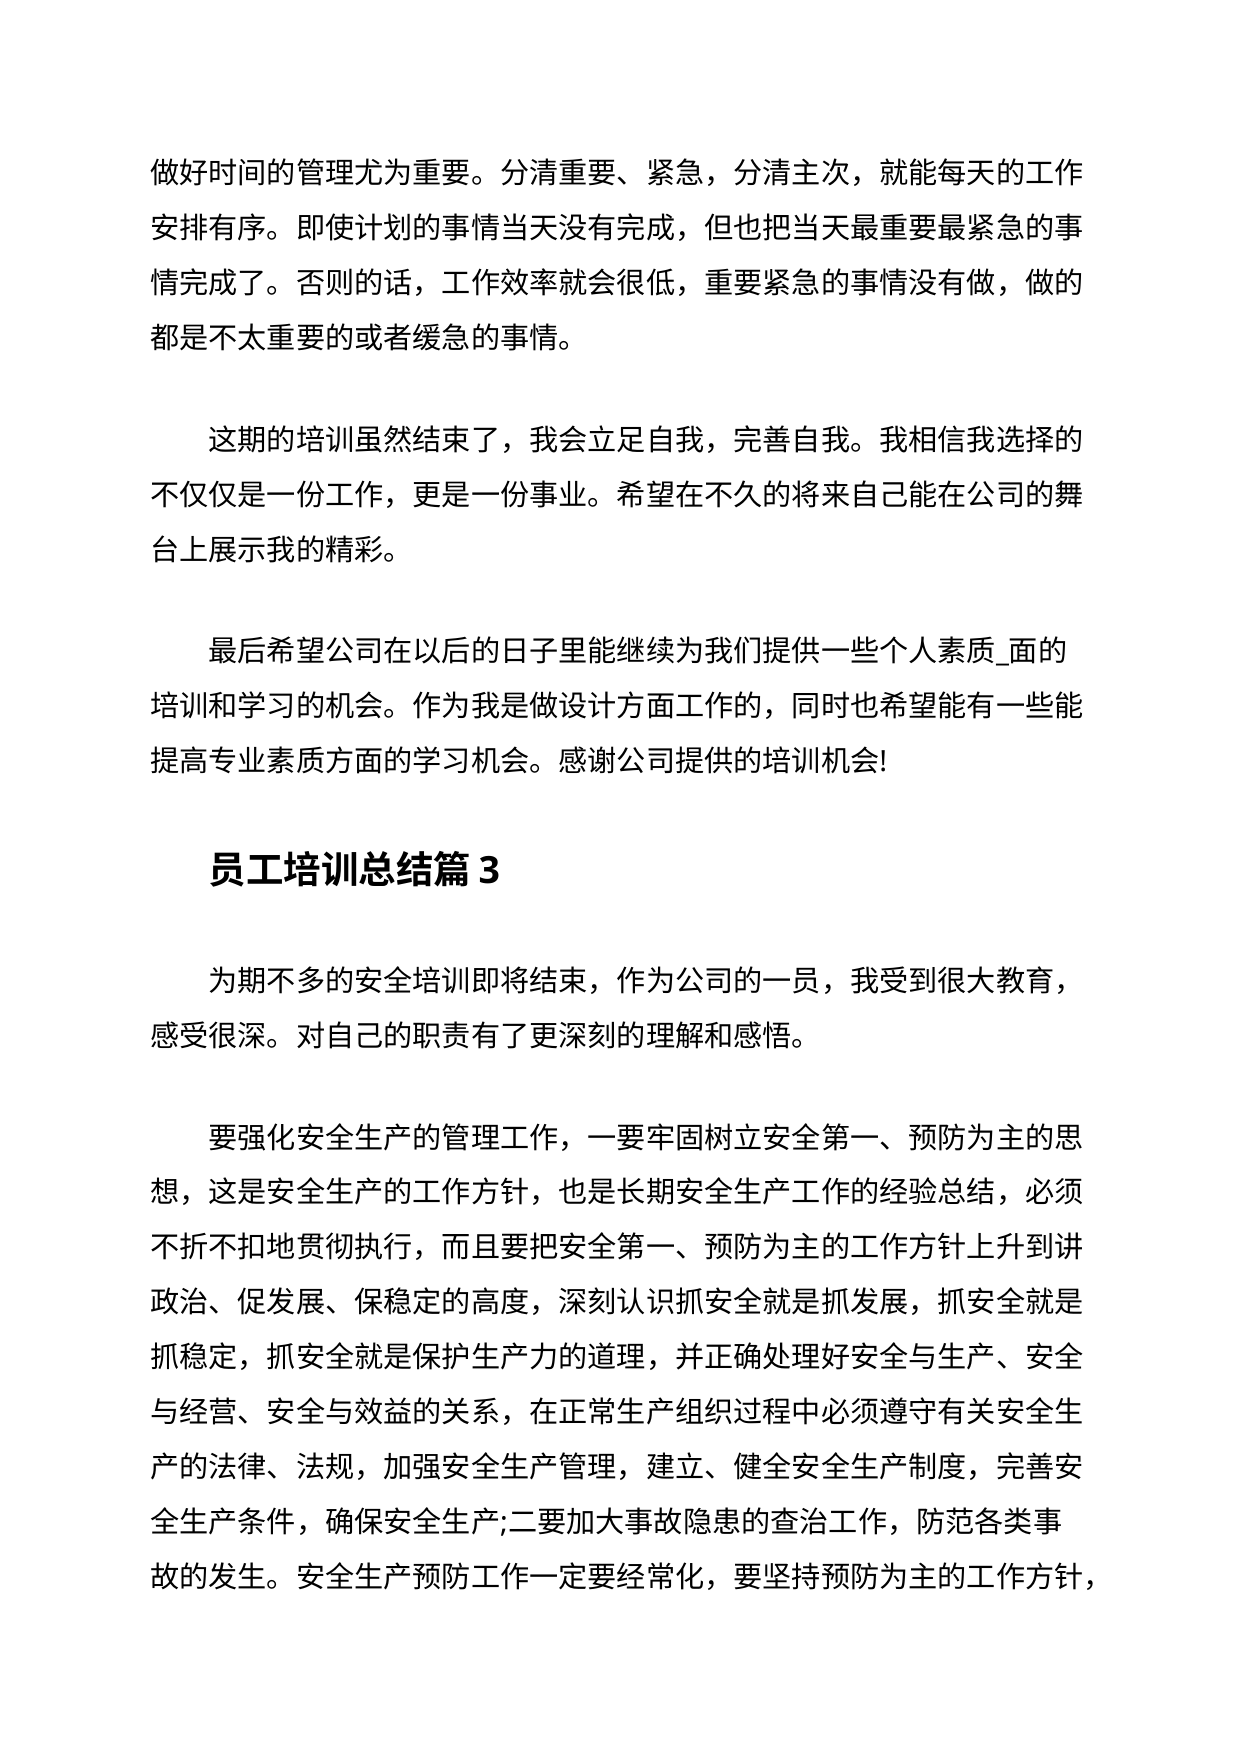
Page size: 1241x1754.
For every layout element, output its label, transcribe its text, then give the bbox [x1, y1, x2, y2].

text 最后希望公司在以后的日子里能继续为我们提供一些个人素质_面的培训和学习的机会。作为我是做设计方面工作的，同时也希望能有一些能提高专业素质方面的学习机会。感谢公司提供的培训机会! [150, 628, 1090, 780]
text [150, 150, 1090, 357]
text 员工培训总结篇3 [150, 840, 1090, 894]
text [150, 1114, 1090, 1596]
text 为期不多的安全培训即将结束，作为公司的一员，我受到很大教育，感受很深。对自己的职责有了更深刻的理解和感悟。 [150, 957, 1090, 1055]
text 这期的培训虽然结束了，我会立足自我，完善自我。我相信我选择的不仅仅是一份工作，更是一份事业。希望在不久的将来自己能在公司的舞台上展示我的精彩。 [150, 416, 1090, 568]
